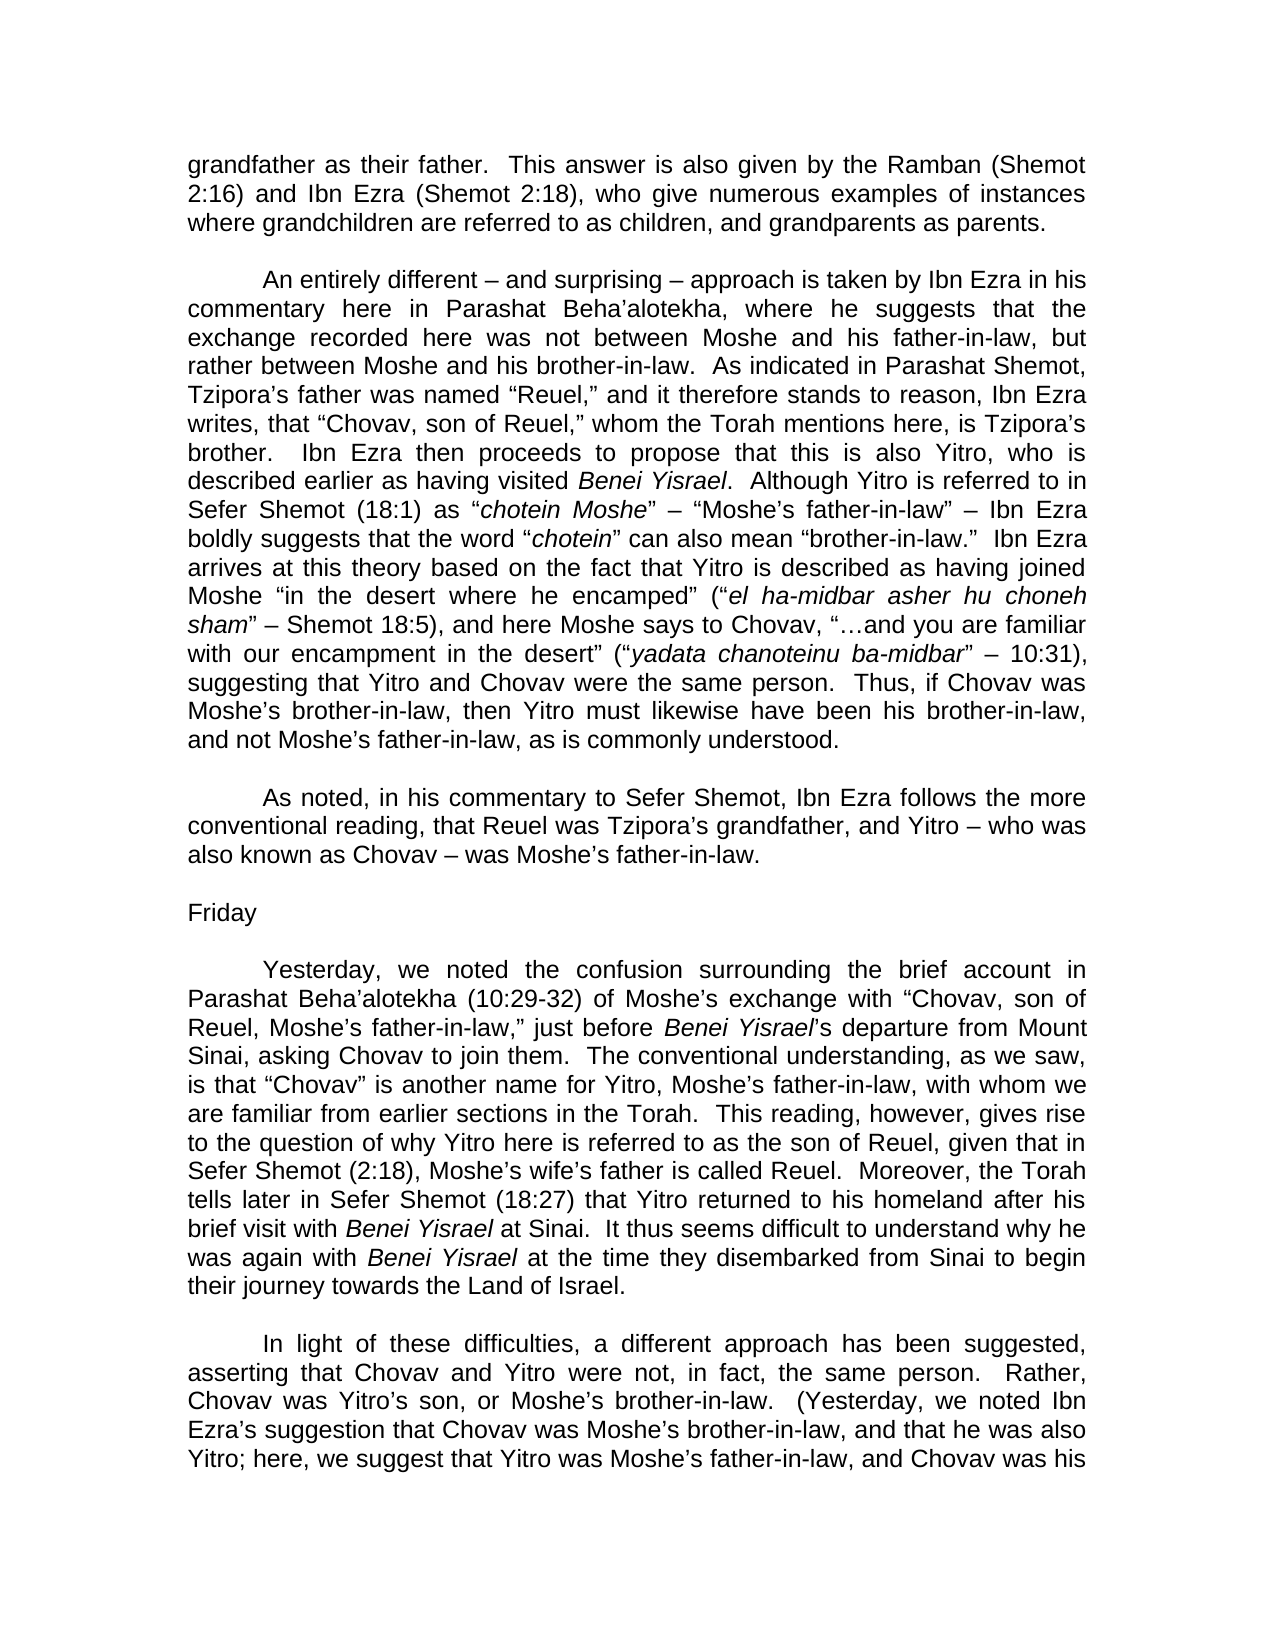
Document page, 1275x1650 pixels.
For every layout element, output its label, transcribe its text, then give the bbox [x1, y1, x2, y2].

text Friday [187, 897, 1088, 926]
text An entirely different – and surprising – approach is taken by Ibn Ezra in his commentary here in Parashat Beha’alotekha, where he suggests that the exchange recorded here was not between Moshe and his father-in-law, but rather between Moshe and his brother-in-law. As indicated in Parashat Shemot, Tzipora’s father was named “Reuel,” and it therefore stands to reason, Ibn Ezra writes, that “Chovav, son of Reuel,” whom the Torah mentions here, is Tzipora’s brother. Ibn Ezra then proceeds to propose that this is also Yitro, who is described earlier as having visited Benei Yisrael. Although Yitro is referred to in Sefer Shemot (18:1) as “chotein Moshe” – “Moshe’s father-in-law” – Ibn Ezra boldly suggests that the word “chotein” can also mean “brother-in-law.” Ibn Ezra arrives at this theory based on the fact that Yitro is described as having joined Moshe “in the desert where he encamped” (“el ha-midbar asher hu choneh sham” – Shemot 18:5), and here Moshe says to Chovav, “…and you are familiar with our encampment in the desert” (“yadata chanoteinu ba-midbar” – 10:31), suggesting that Yitro and Chovav were the same person. Thus, if Chovav was Moshe’s brother-in-law, then Yitro must likewise have been his brother-in-law, and not Moshe’s father-in-law, as is commonly understood. [187, 265, 1088, 754]
text Yesterday, we noted the confusion surrounding the brief account in Parashat Beha’alotekha (10:29-32) of Moshe’s exchange with “Chovav, son of Reuel, Moshe’s father-in-law,” just before Benei Yisrael’s departure from Mount Sinai, asking Chovav to join them. The conventional understanding, as we saw, is that “Chovav” is another name for Yitro, Moshe’s father-in-law, with whom we are familiar from earlier sections in the Torah. This reading, however, gives rise to the question of why Yitro here is referred to as the son of Reuel, given that in Sefer Shemot (2:18), Moshe’s wife’s father is called Reuel. Moreover, the Torah tells later in Sefer Shemot (18:27) that Yitro returned to his homeland after his brief visit with Benei Yisrael at Sinai. It thus seems difficult to understand why he was again with Benei Yisrael at the time they disembarked from Sinai to begin their journey towards the Land of Israel. [187, 955, 1088, 1300]
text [187, 150, 1088, 236]
text As noted, in his commentary to Sefer Shemot, Ibn Ezra follows the more conventional reading, that Reuel was Tzipora’s grandfather, and Yitro – who was also known as Chovav – was Moshe’s father-in-law. [187, 782, 1088, 869]
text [187, 1329, 1088, 1472]
